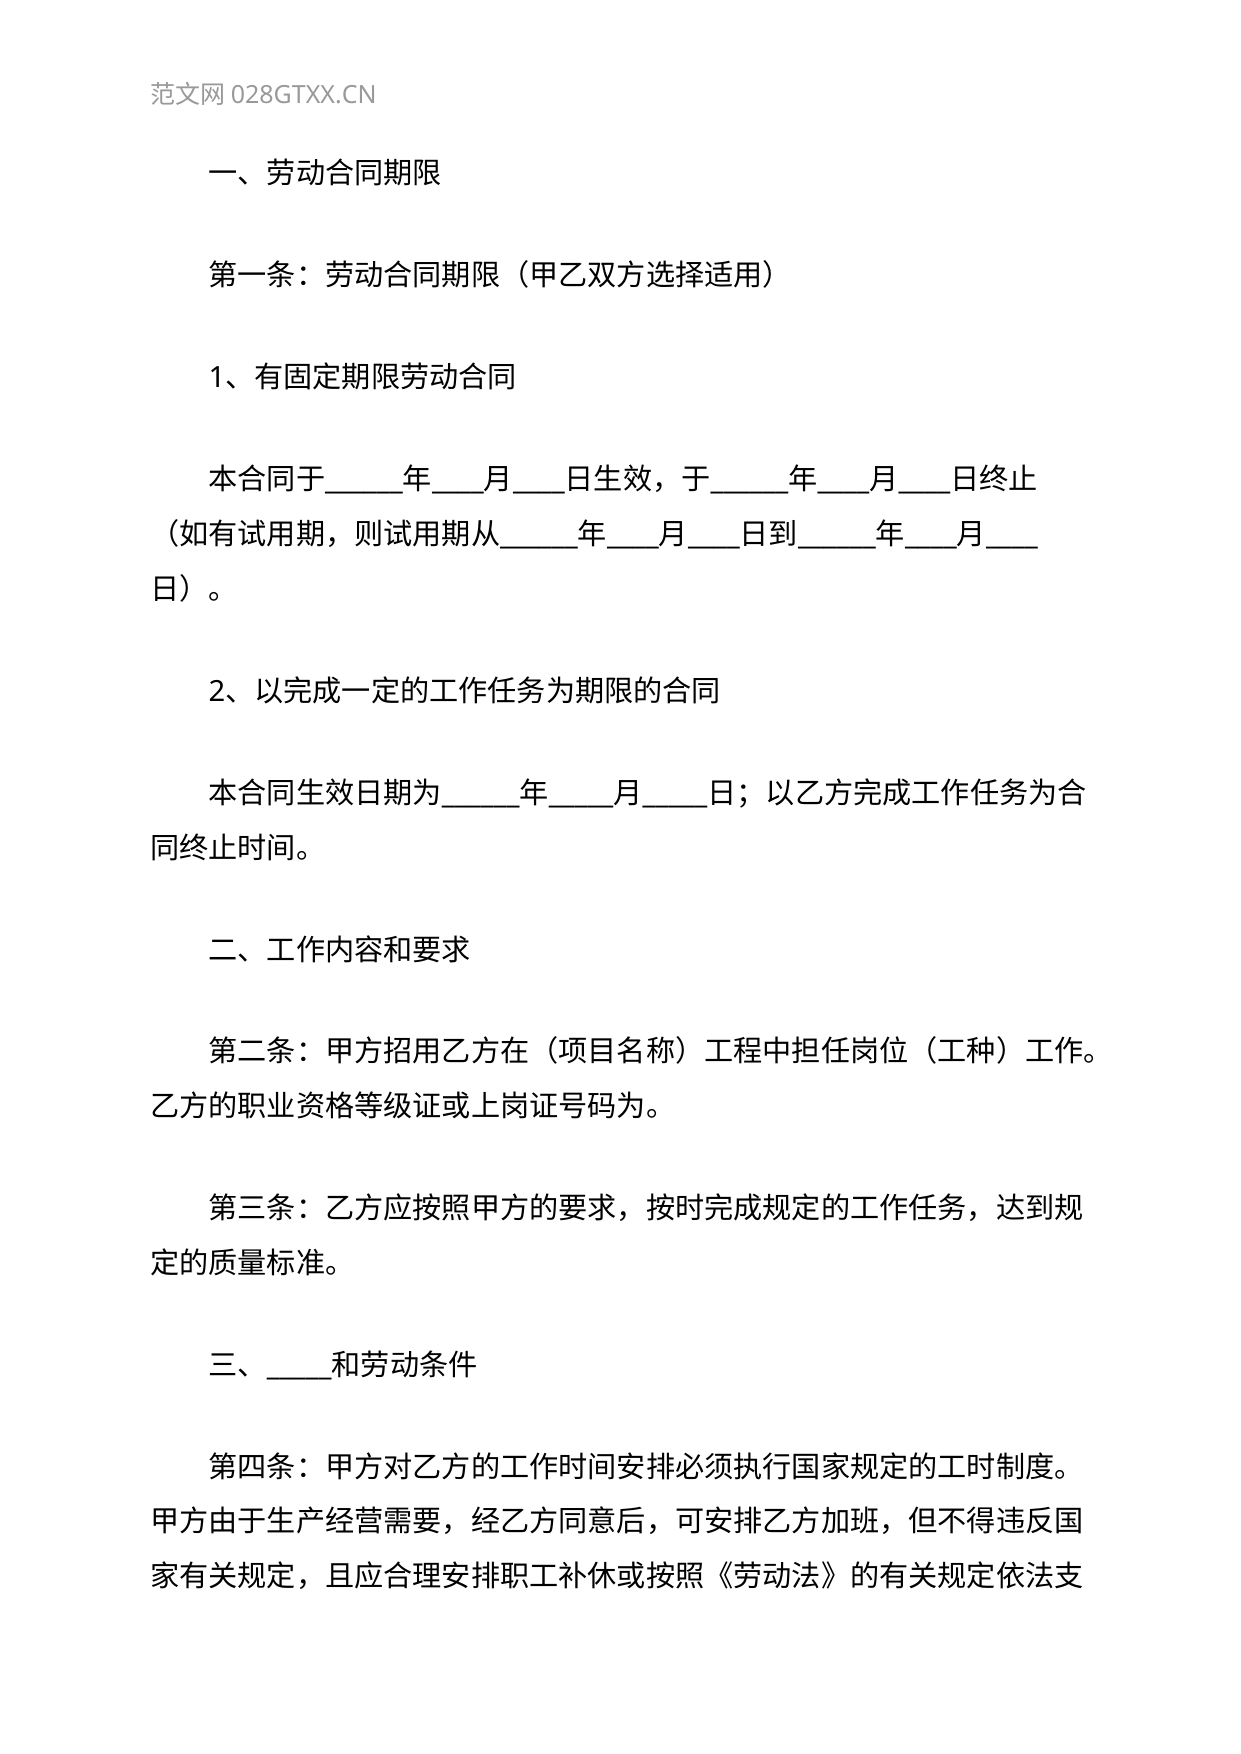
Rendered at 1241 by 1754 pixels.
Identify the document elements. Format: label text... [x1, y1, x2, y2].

text 2、以完成一定的工作任务为期限的合同 [150, 667, 1090, 710]
text 本合同生效日期为______年_____月_____日；以乙方完成工作任务为合同终止时间。 [150, 769, 1090, 867]
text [150, 1443, 1090, 1595]
text 第三条：乙方应按照甲方的要求，按时完成规定的工作任务，达到规定的质量标准。 [150, 1184, 1090, 1282]
text 本合同于______年____月____日生效，于______年____月____日终止（如有试用期，则试用期从______年____月____日到______年____月____日）。 [150, 456, 1090, 608]
text 1、有固定期限劳动合同 [150, 353, 1090, 396]
text 二、工作内容和要求 [150, 926, 1090, 968]
text 第二条：甲方招用乙方在（项目名称）工程中担任岗位（工种）工作。乙方的职业资格等级证或上岗证号码为。 [150, 1028, 1090, 1125]
text 三、_____和劳动条件 [150, 1341, 1090, 1383]
text 第一条：劳动合同期限（甲乙双方选择适用） [150, 252, 1090, 294]
text 一、劳动合同期限 [150, 150, 1090, 192]
